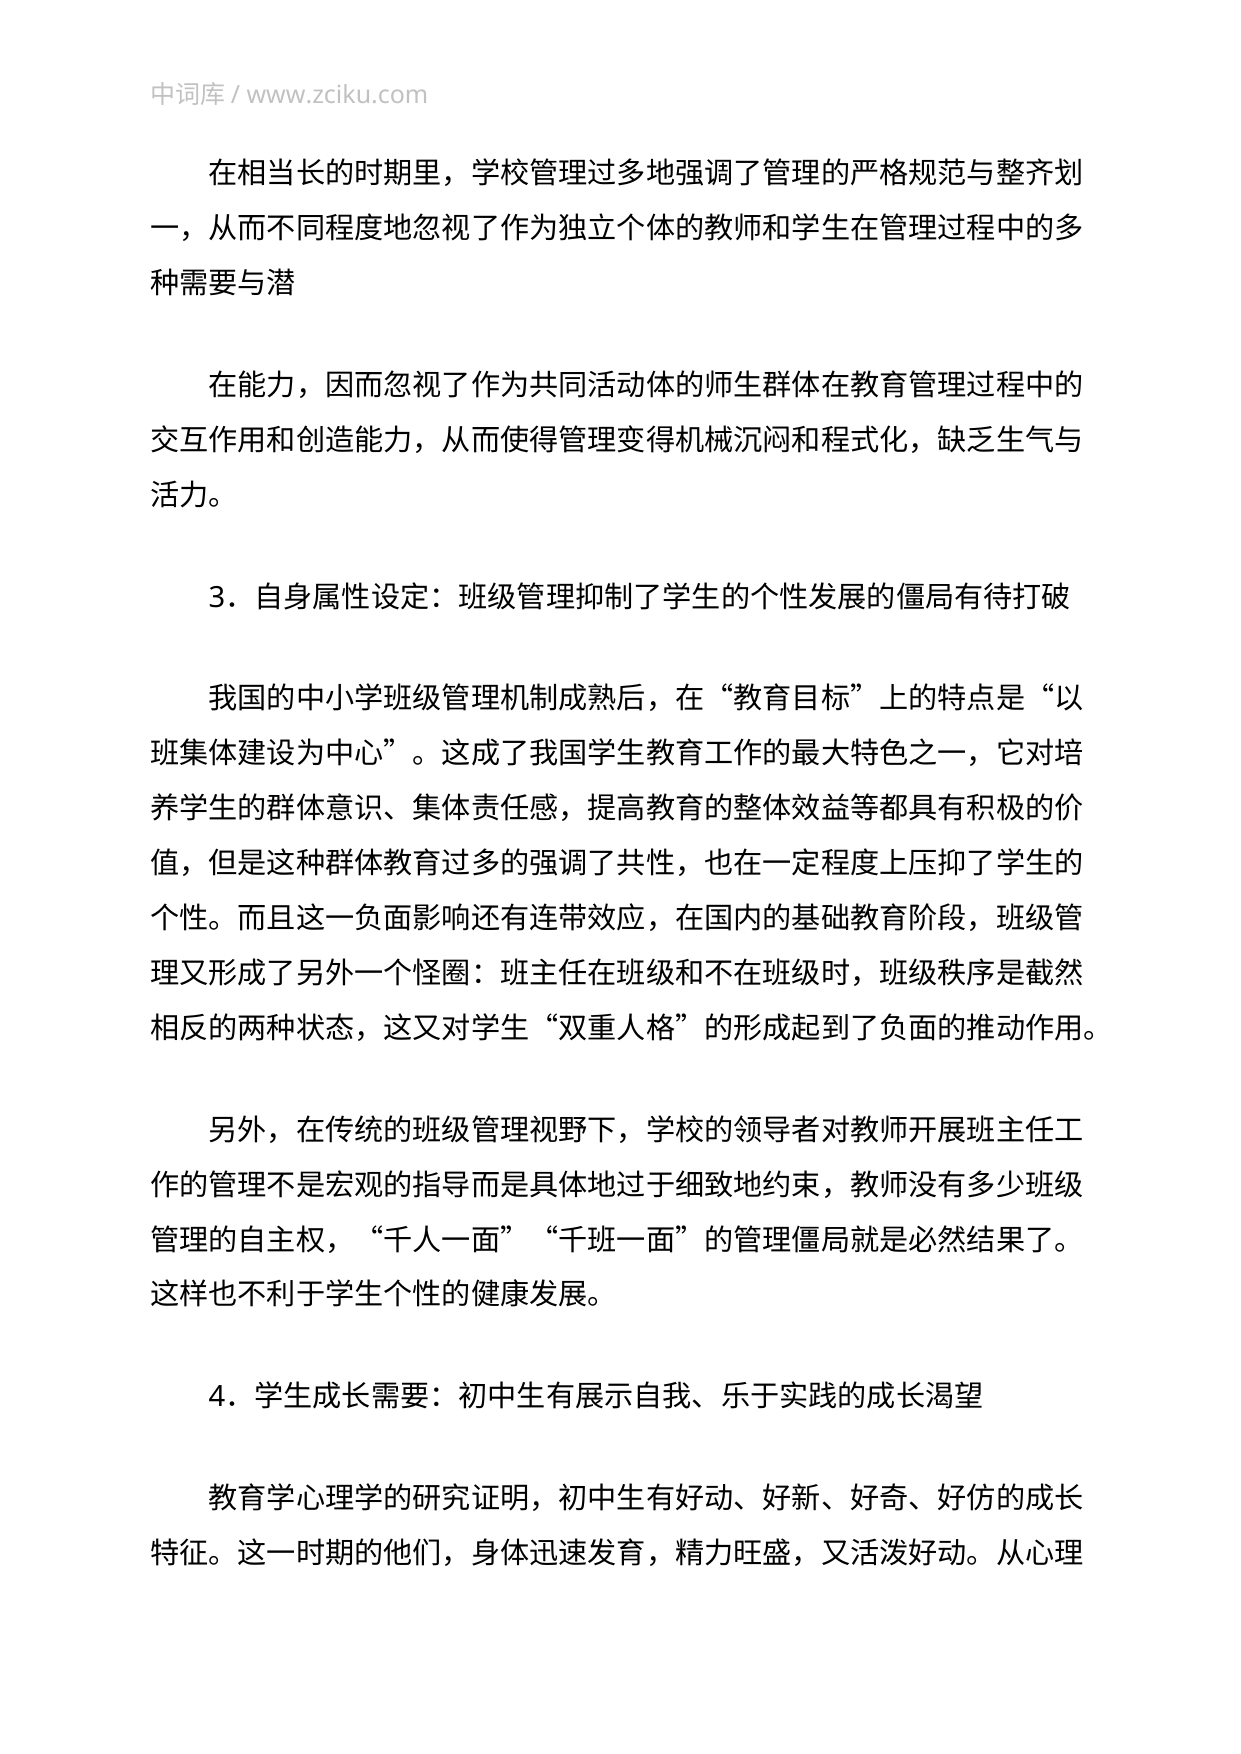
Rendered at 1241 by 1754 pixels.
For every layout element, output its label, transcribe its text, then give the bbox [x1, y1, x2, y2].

text 4．学生成长需要：初中生有展示自我、乐于实践的成长渴望 [150, 1373, 1090, 1415]
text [150, 1475, 1090, 1572]
text 3．自身属性设定：班级管理抑制了学生的个性发展的僵局有待打破 [150, 573, 1090, 616]
text 在能力，因而忽视了作为共同活动体的师生群体在教育管理过程中的交互作用和创造能力，从而使得管理变得机械沉闷和程式化，缺乏生气与活力。 [150, 362, 1090, 514]
text 在相当长的时期里，学校管理过多地强调了管理的严格规范与整齐划一，从而不同程度地忽视了作为独立个体的教师和学生在管理过程中的多种需要与潜 [150, 150, 1090, 302]
text 我国的中小学班级管理机制成熟后，在“教育目标”上的特点是“以班集体建设为中心”。这成了我国学生教育工作的最大特色之一，它对培养学生的群体意识、集体责任感，提高教育的整体效益等都具有积极的价值，但是这种群体教育过多的强调了共性，也在一定程度上压抑了学生的个性。而且这一负面影响还有连带效应，在国内的基础教育阶段，班级管理又形成了另外一个怪圈：班主任在班级和不在班级时，班级秩序是截然相反的两种状态，这又对学生“双重人格”的形成起到了负面的推动作用。 [150, 675, 1090, 1047]
text 另外，在传统的班级管理视野下，学校的领导者对教师开展班主任工作的管理不是宏观的指导而是具体地过于细致地约束，教师没有多少班级管理的自主权，“千人一面”“千班一面”的管理僵局就是必然结果了。这样也不利于学生个性的健康发展。 [150, 1106, 1090, 1313]
